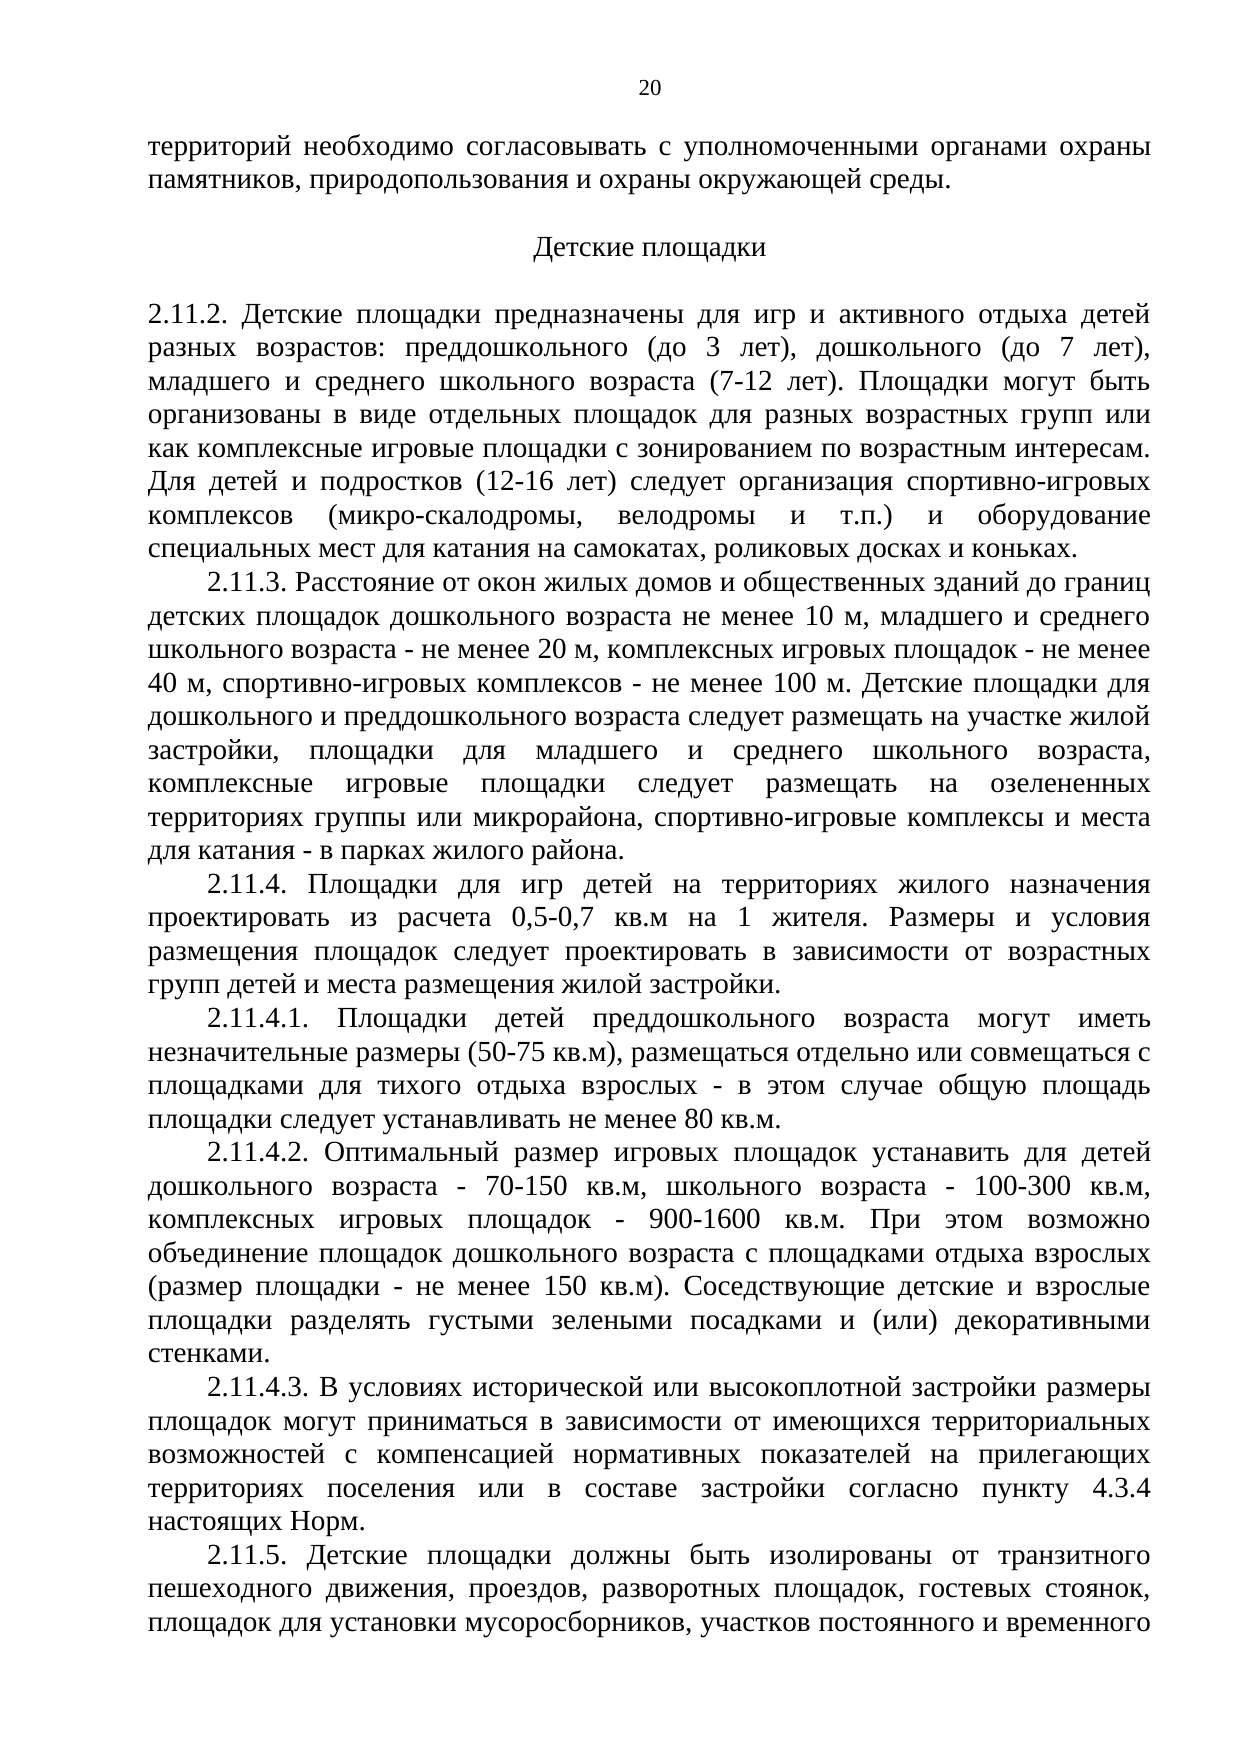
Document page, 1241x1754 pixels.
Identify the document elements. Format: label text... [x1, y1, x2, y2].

text 2.11.4.3. В условиях исторической или высокоплотной застройки размеры площадок могут приниматься в зависимости от имеющихся территориальных возможностей с компенсацией нормативных показателей на прилегающих территориях поселения или в составе застройки согласно пункту 4.3.4 настоящих Норм. [148, 1369, 1152, 1537]
text 2.11.4. Площадки для игр детей на территориях жилого назначения проектировать из расчета 0,5-0,7 кв.м на 1 жителя. Размеры и условия размещения площадок следует проектировать в зависимости от возрастных групп детей и места размещения жилой застройки. [148, 866, 1152, 1000]
text 2.11.2. Детские площадки предназначены для игр и активного отдыха детей разных возрастов: преддошкольного (до 3 лет), дошкольного (до 7 лет), младшего и среднего школьного возраста (7-12 лет). Площадки могут быть организованы в виде отдельных площадок для разных возрастных групп или как комплексные игровые площадки с зонированием по возрастным интересам. Для детей и подростков (12-16 лет) следует организация спортивно-игровых комплексов (микро-скалодромы, велодромы и т.п.) и оборудование специальных мест для катания на самокатах, роликовых досках и коньках. [148, 262, 1152, 564]
text 2.11.4.2. Оптимальный размер игровых площадок устанавить для детей дошкольного возраста - 70-150 кв.м, школьного возраста - 100-300 кв.м, комплексных игровых площадок - 900-1600 кв.м. При этом возможно объединение площадок дошкольного возраста с площадками отдыха взрослых (размер площадки - не менее 150 кв.м). Соседствующие детские и взрослые площадки разделять густыми зелеными посадками и (или) декоративными стенками. [148, 1134, 1152, 1369]
text 2.11.4.1. Площадки детей преддошкольного возраста могут иметь незначительные размеры (50-75 кв.м), размещаться отдельно или совмещаться с площадками для тихого отдыха взрослых - в этом случае общую площадь площадки следует устанавливать не менее 80 кв.м. [148, 1000, 1152, 1134]
text 2.11.3. Расстояние от окон жилых домов и общественных зданий до границ детских площадок дошкольного возраста не менее 10 м, младшего и среднего школьного возраста - не менее 20 м, комплексных игровых площадок - не менее 40 м, спортивно-игровых комплексов - не менее 100 м. Детские площадки для дошкольного и преддошкольного возраста следует размещать на участке жилой застройки, площадки для младшего и среднего школьного возраста, комплексные игровые площадки следует размещать на озелененных территориях группы или микрорайона, спортивно-игровые комплексы и места для катания - в парках жилого района. [148, 564, 1152, 866]
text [148, 128, 1152, 195]
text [148, 1537, 1152, 1637]
text Детские площадки [148, 195, 1152, 262]
